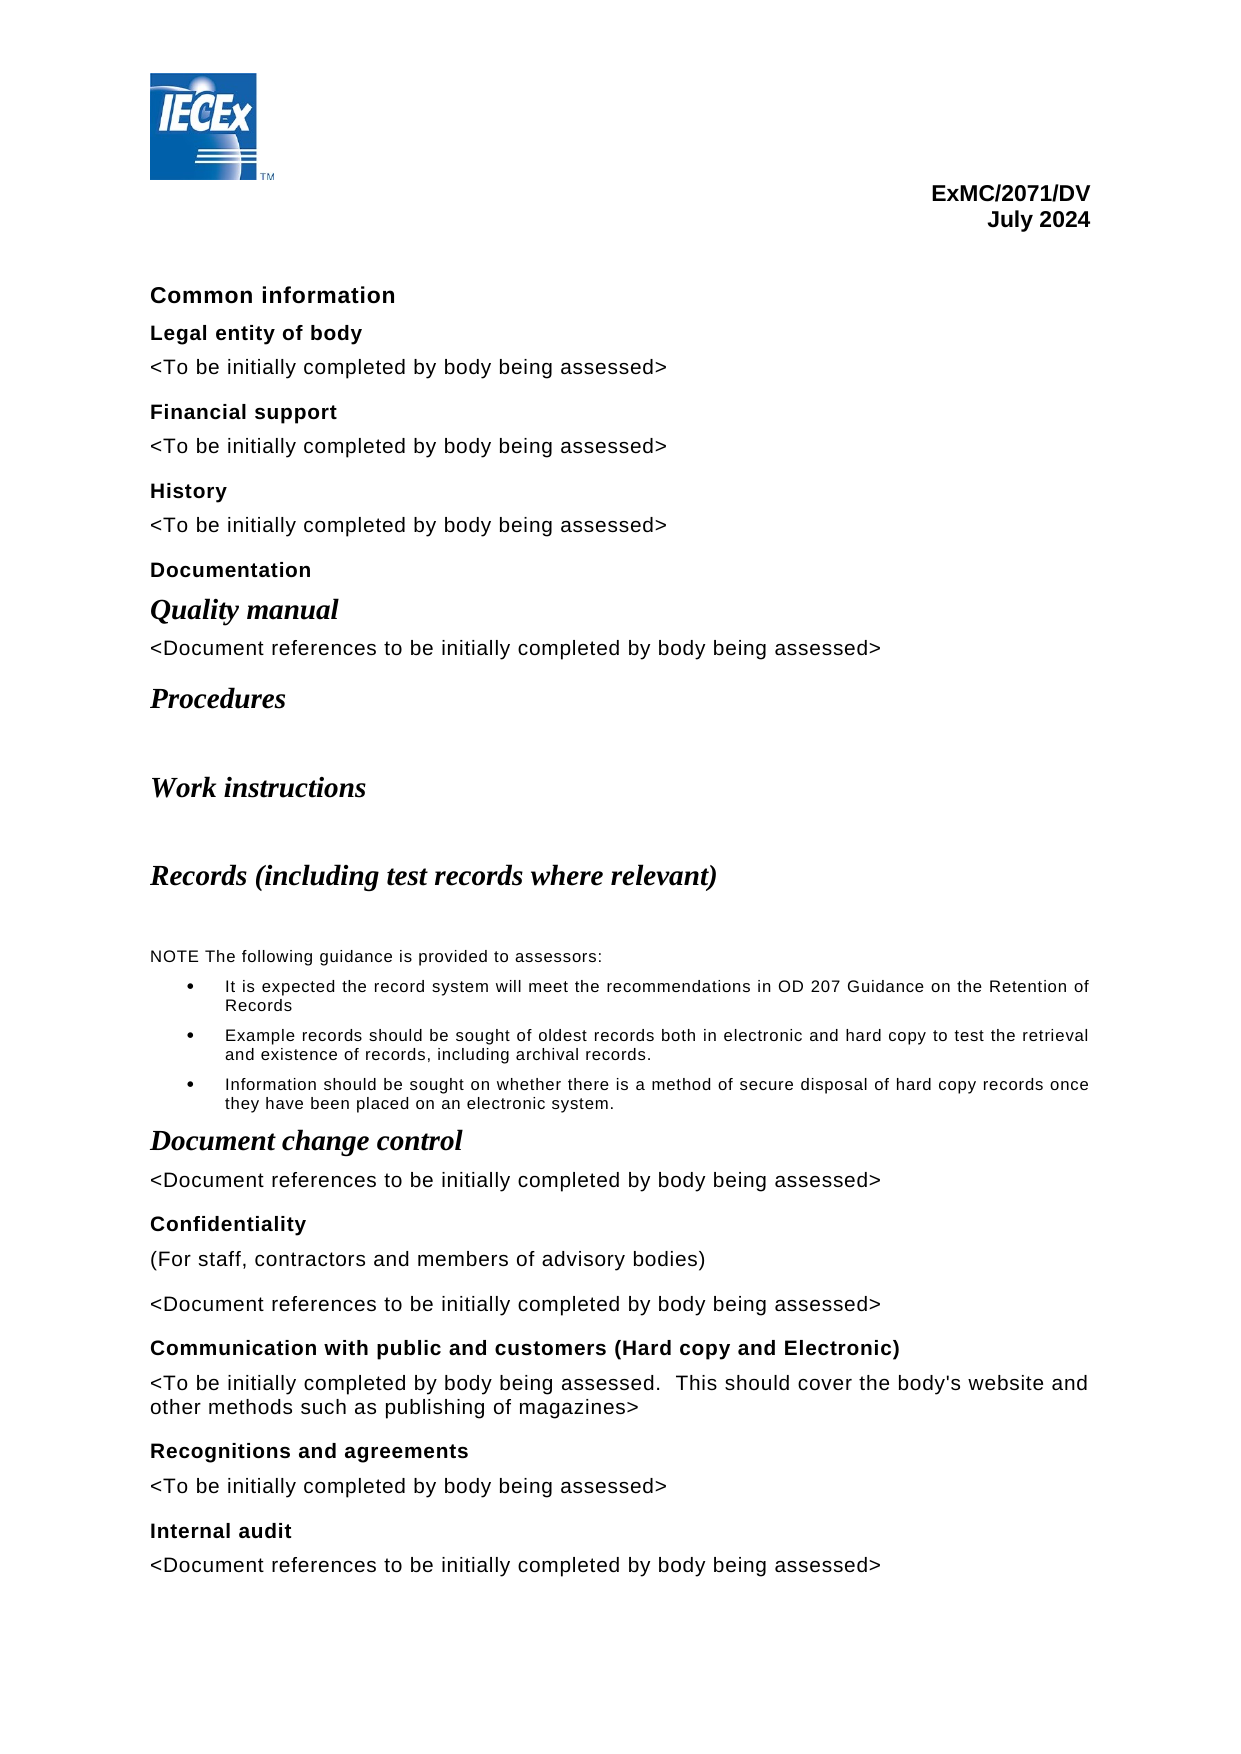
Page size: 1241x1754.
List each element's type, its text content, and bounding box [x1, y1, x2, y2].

text <To be initially completed by body being assessed. This should cover the body's website and other methods such as publishing of magazines> [150, 1371, 1090, 1418]
text <To be initially completed by body being assessed> [150, 355, 1090, 379]
subtitle Confidentiality [150, 1212, 1090, 1236]
subtitle Documentation [150, 558, 1090, 582]
subtitle Recognitions and agreements [150, 1439, 1090, 1463]
subtitle Work instructions [150, 770, 1090, 803]
list It is expected the record system will meet the recommendations in OD 207 Guidance on the Retention of Records [187, 977, 1090, 1015]
list Example records should be sought of oldest records both in electronic and hard copy to test the retrieval and existence of records, including archival records. [187, 1026, 1090, 1064]
text NOTE The following guidance is provided to assessors: [150, 947, 1090, 966]
text (For staff, contractors and members of advisory bodies) [150, 1247, 1090, 1271]
text <To be initially completed by body being assessed> [150, 434, 1090, 458]
list Information should be sought on whether there is a method of secure disposal of hard copy records once they have been placed on an electronic system. [187, 1074, 1090, 1113]
subtitle Common information [150, 282, 1090, 308]
text <To be initially completed by body being assessed> [150, 1474, 1090, 1498]
subtitle Financial support [150, 399, 1090, 423]
picture [150, 73, 274, 180]
subtitle Internal audit [150, 1518, 1090, 1542]
subtitle History [150, 479, 1090, 503]
text <To be initially completed by body being assessed> [150, 513, 1090, 537]
subtitle Quality manual [150, 592, 1090, 626]
text <Document references to be initially completed by body being assessed> [150, 1291, 1090, 1315]
text <Document references to be initially completed by body being assessed> [150, 636, 1090, 660]
text <Document references to be initially completed by body being assessed> [150, 1167, 1090, 1191]
subtitle Legal entity of body [150, 320, 1090, 344]
subtitle Records (including test records where relevant) [150, 858, 1090, 892]
subtitle Procedures [150, 681, 1090, 714]
subtitle Document change control [150, 1123, 1090, 1157]
subtitle Communication with public and customers (Hard copy and Electronic) [150, 1336, 1090, 1360]
text <Document references to be initially completed by body being assessed> [150, 1553, 1090, 1577]
